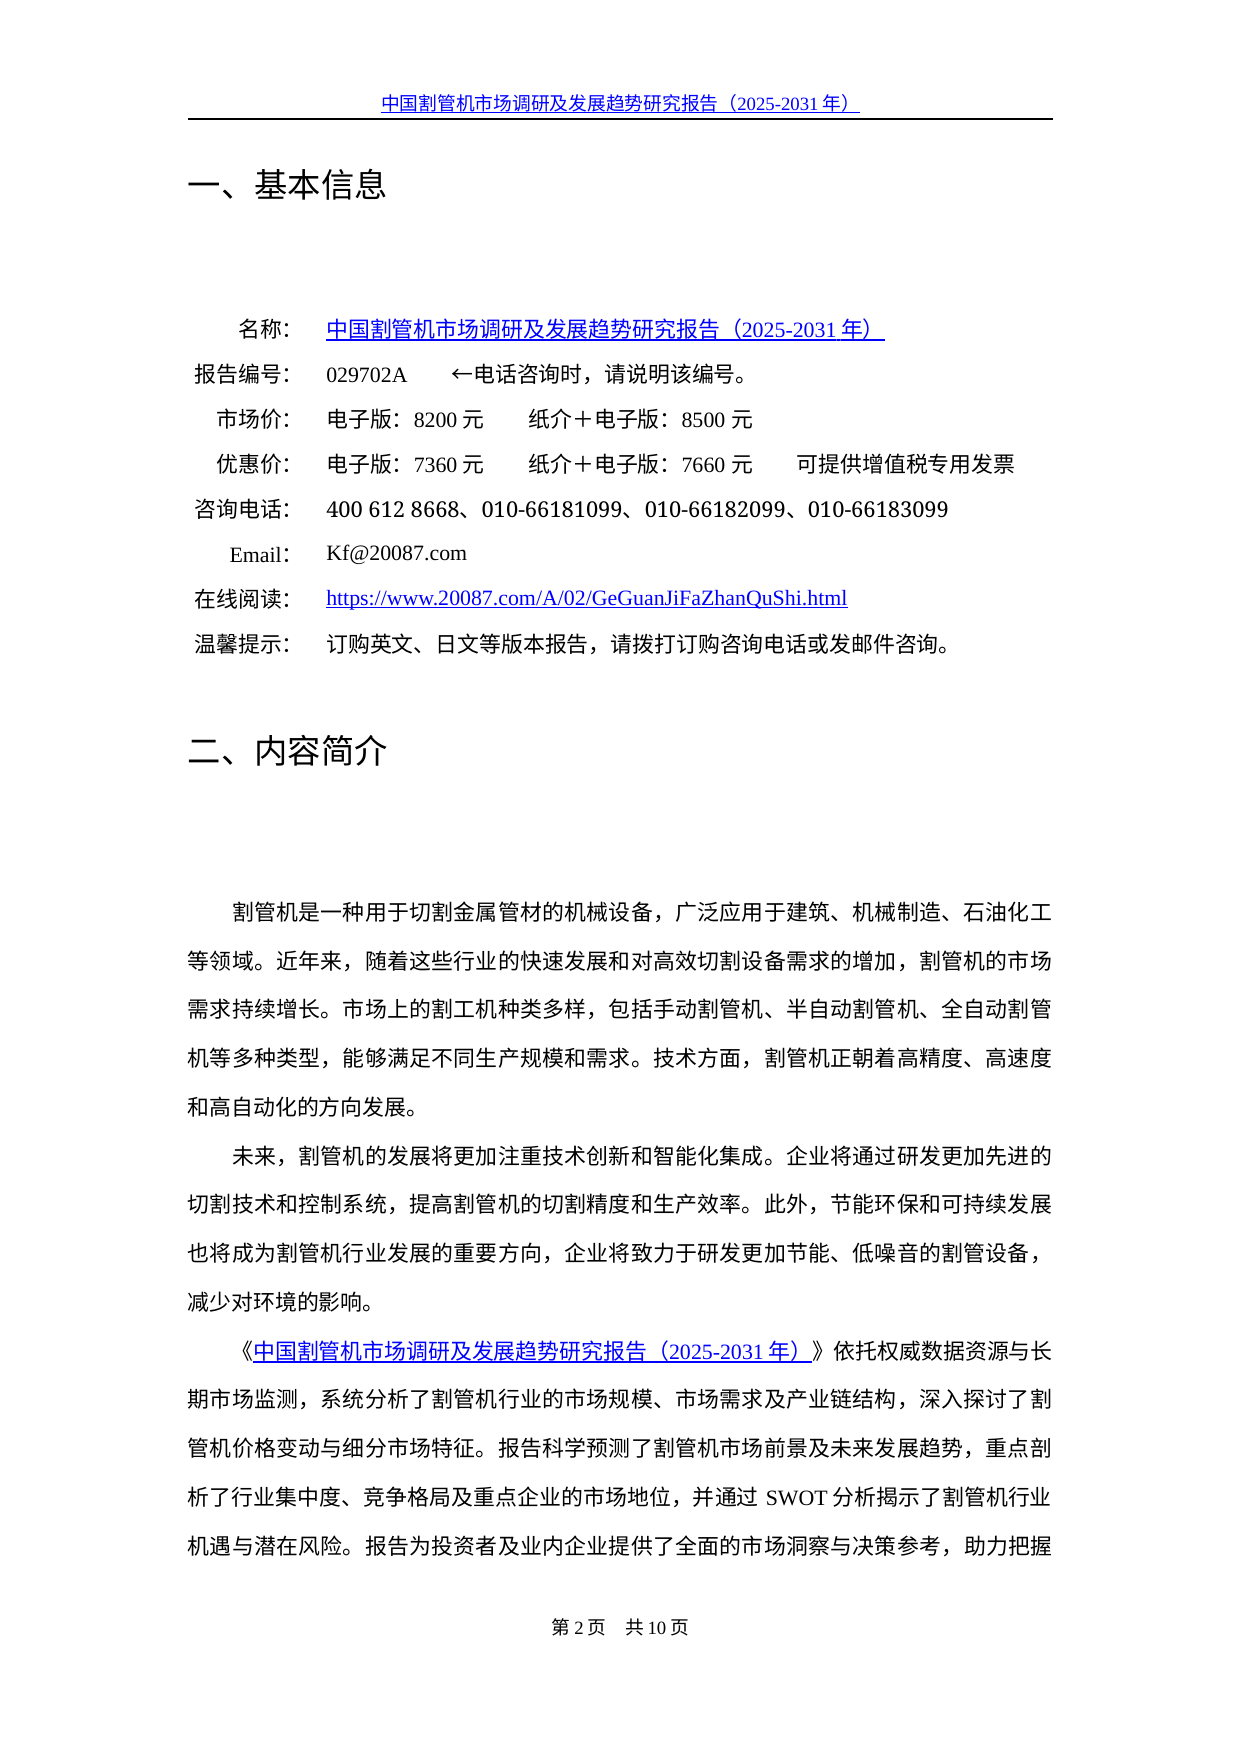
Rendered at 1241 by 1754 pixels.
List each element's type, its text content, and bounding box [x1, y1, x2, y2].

table_cell Kf@20087.com [315, 537, 1073, 582]
table_cell 订购英文、日文等版本报告，请拨打订购咨询电话或发邮件咨询。 [315, 627, 1073, 672]
table_cell 咨询电话： [167, 492, 315, 537]
table_cell 400 612 8668、010-66181099、010-66182099、010-66183099 [315, 492, 1073, 537]
table_cell 电子版：8200 元 纸介＋电子版：8500 元 [315, 402, 1073, 447]
table_cell 电子版：7360 元 纸介＋电子版：7660 元 可提供增值税专用发票 [315, 447, 1073, 492]
table_cell 029702A ←电话咨询时，请说明该编号。 [315, 357, 1073, 402]
table_cell Email： [167, 537, 315, 582]
table_cell 报告编号： [167, 357, 315, 402]
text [187, 894, 1053, 1561]
title 二、内容简介 [187, 717, 1053, 782]
table_header 名称： [167, 312, 315, 357]
table_cell 市场价： [167, 402, 315, 447]
table_header 中国割管机市场调研及发展趋势研究报告（2025-2031年） [315, 312, 1073, 357]
table_cell 在线阅读： [167, 582, 315, 627]
table_cell [315, 582, 1073, 627]
table_cell 优惠价： [167, 447, 315, 492]
table_cell 温馨提示： [167, 627, 315, 672]
title 一、基本信息 [187, 150, 1053, 215]
